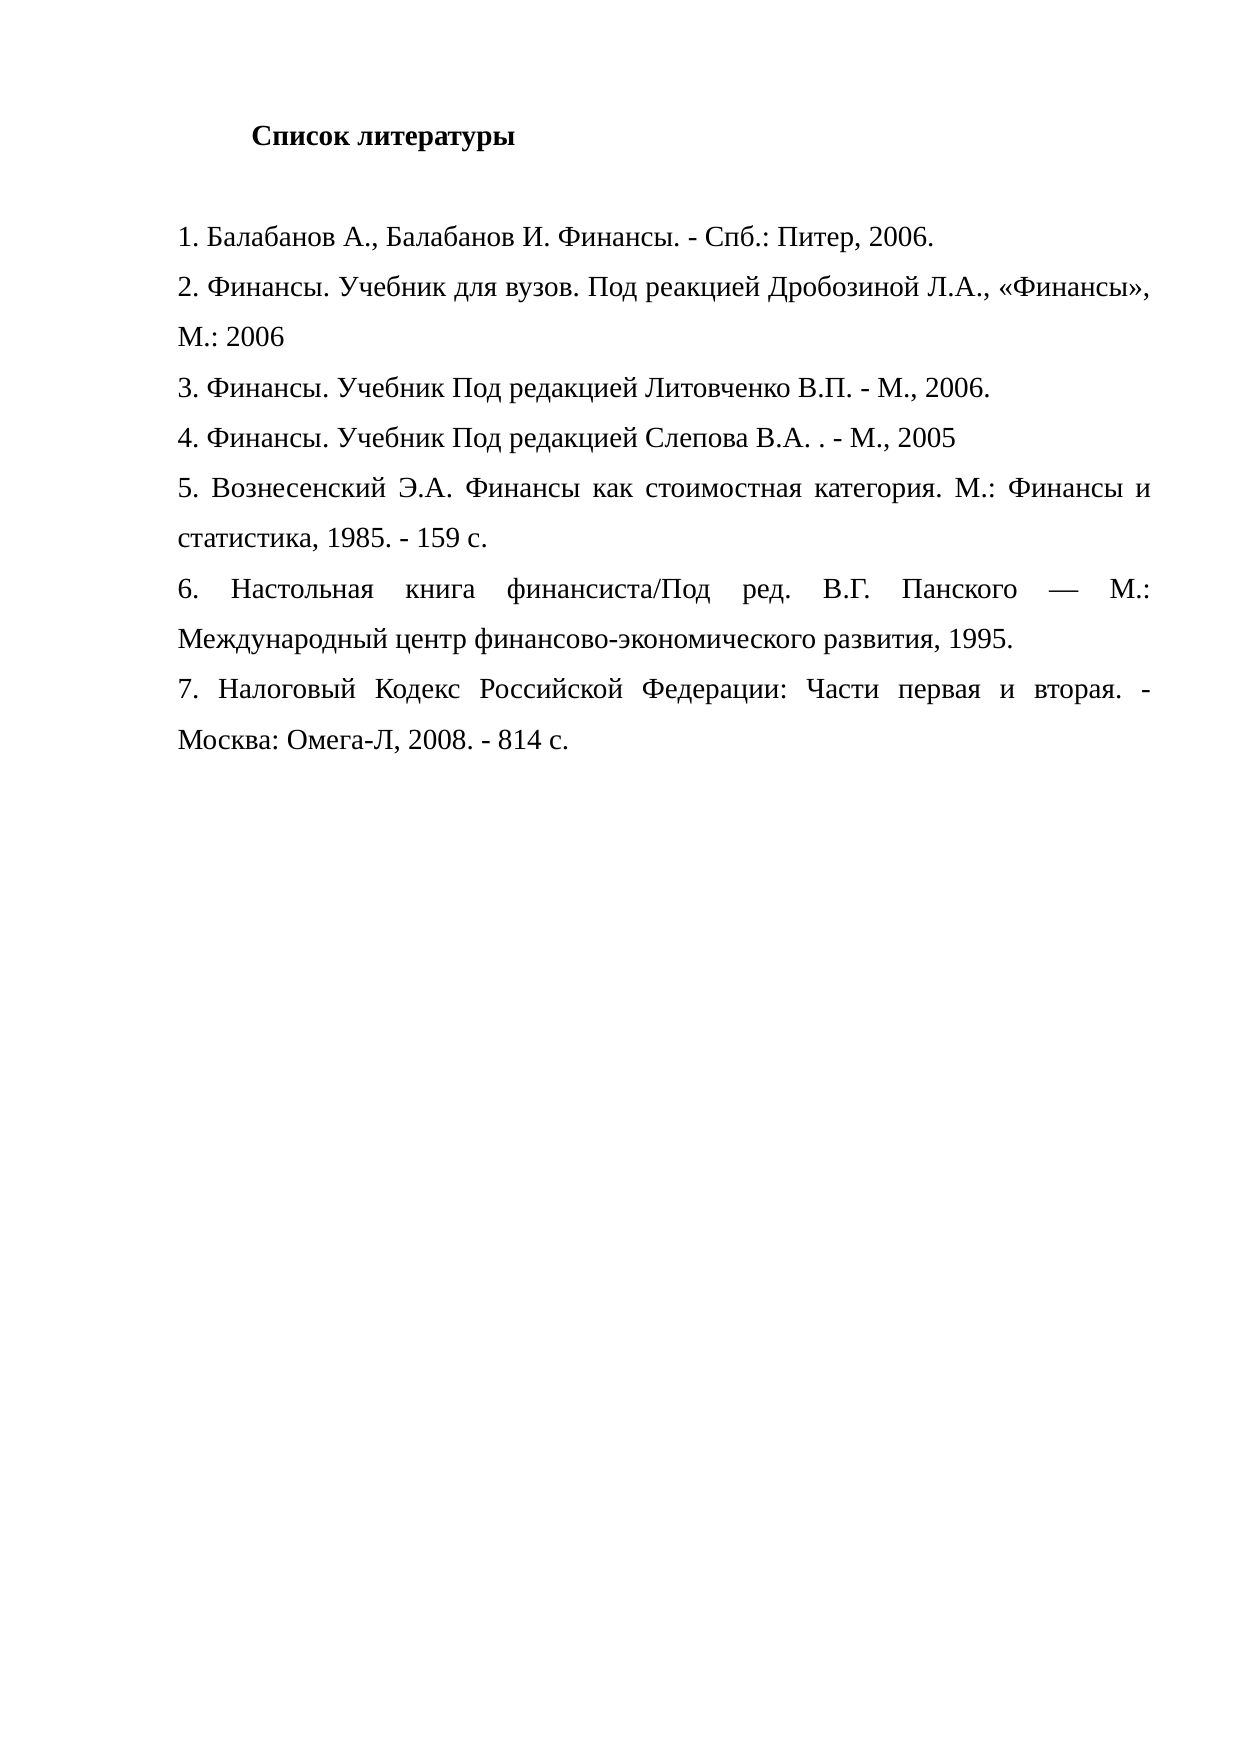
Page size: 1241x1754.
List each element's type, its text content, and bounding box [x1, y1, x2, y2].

text 7. Налоговый Кодекс Российской Федерации: Части первая и вторая. - Москва: Омега-Л, 2008. - 814 с. [177, 672, 1152, 755]
text 4. Финансы. Учебник Под редакцией Слепова В.А. . - М., 2005 [177, 420, 1152, 453]
text 6. Настольная книга финансиста/Под ред. В.Г. Панского — М.: Международный центр финансово-экономического развития, 1995. [177, 571, 1152, 655]
text 1. Балабанов А., Балабанов И. Финансы. - Спб.: Питер, 2006. [177, 219, 1152, 252]
text 2. Финансы. Учебник для вузов. Под реакцией Дробозиной Л.А., «Финансы», М.: 2006 [177, 269, 1152, 353]
text Список литературы [177, 118, 1152, 152]
text 3. Финансы. Учебник Под редакцией Литовченко В.П. - М., 2006. [177, 370, 1152, 403]
text 5. Вознесенский Э.А. Финансы как стоимостная категория. М.: Финансы и статистика, 1985. - 159 с. [177, 470, 1152, 554]
